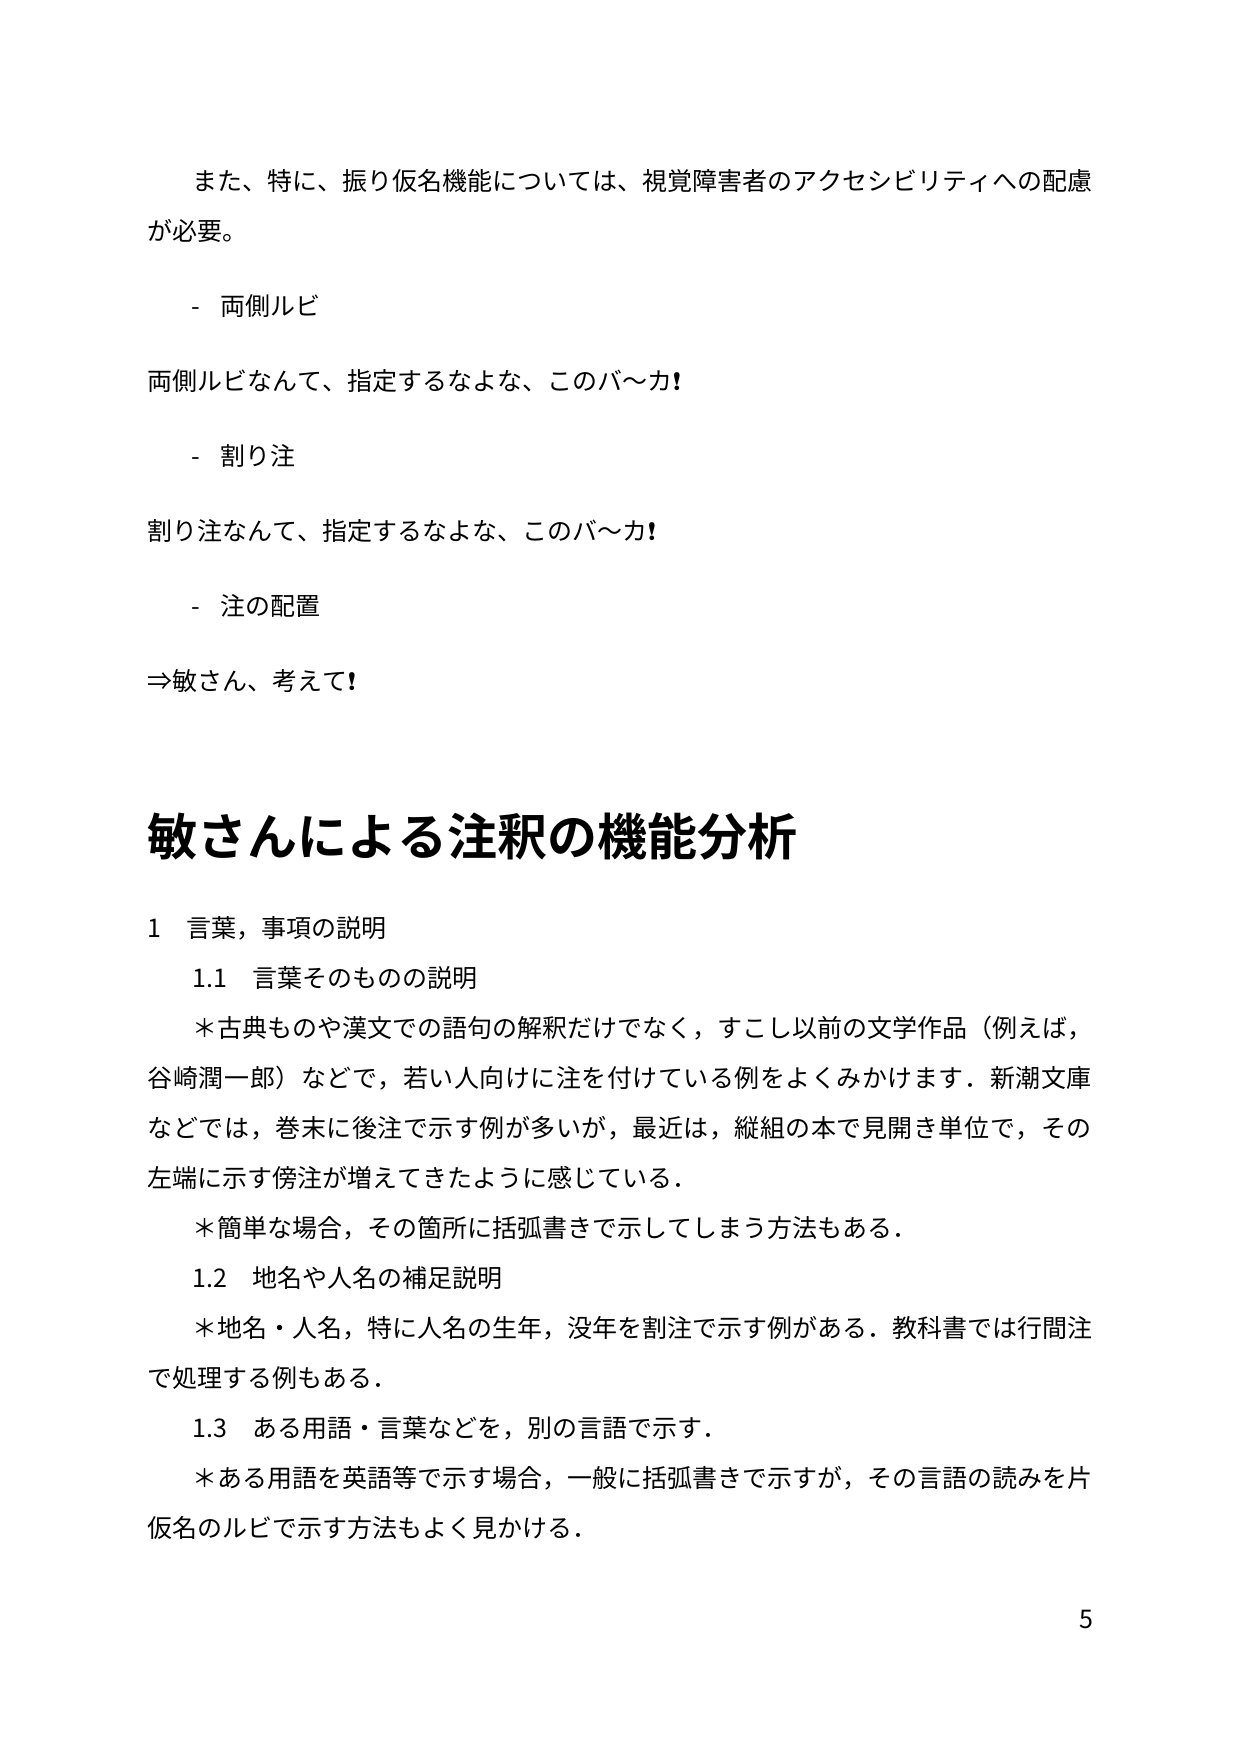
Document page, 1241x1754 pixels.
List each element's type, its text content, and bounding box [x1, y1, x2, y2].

list 割り注 [191, 423, 1093, 473]
list 注の配置 [191, 573, 1093, 623]
text 1 言葉，事項の説明 [148, 895, 1093, 945]
text 割り注なんて、指定するなよな、このバ〜カ❗ [148, 498, 1093, 548]
text ＊ある用語を英語等で示す場合，一般に括弧書きで示すが，その言語の読みを片仮名のルビで示す方法もよく見かける． [148, 1445, 1093, 1545]
text 1.3 ある用語・言葉などを，別の言語で示す． [148, 1395, 1093, 1445]
list 両側ルビ [191, 273, 1093, 323]
text ＊地名・人名，特に人名の生年，没年を割注で示す例がある．教科書では行間注で処理する例もある． [148, 1295, 1093, 1395]
text 敏さんによる注釈の機能分析 [148, 798, 1093, 870]
text また、特に、振り仮名機能については、視覚障害者のアクセシビリティへの配慮が必要。 [148, 148, 1093, 248]
text 1.2 地名や人名の補足説明 [148, 1245, 1093, 1295]
text ＊古典ものや漢文での語句の解釈だけでなく，すこし以前の文学作品（例えば，谷崎潤一郎）などで，若い人向けに注を付けている例をよくみかけます．新潮文庫などでは，巻末に後注で示す例が多いが，最近は，縦組の本で見開き単位で，その左端に示す傍注が増えてきたように感じている． [148, 995, 1093, 1195]
text ＊簡単な場合，その箇所に括弧書きで示してしまう方法もある． [148, 1195, 1093, 1245]
text 1.1 言葉そのものの説明 [148, 945, 1093, 995]
text 両側ルビなんて、指定するなよな、このバ〜カ❗ [148, 348, 1093, 398]
text ⇒敏さん、考えて❗ [148, 648, 1093, 698]
